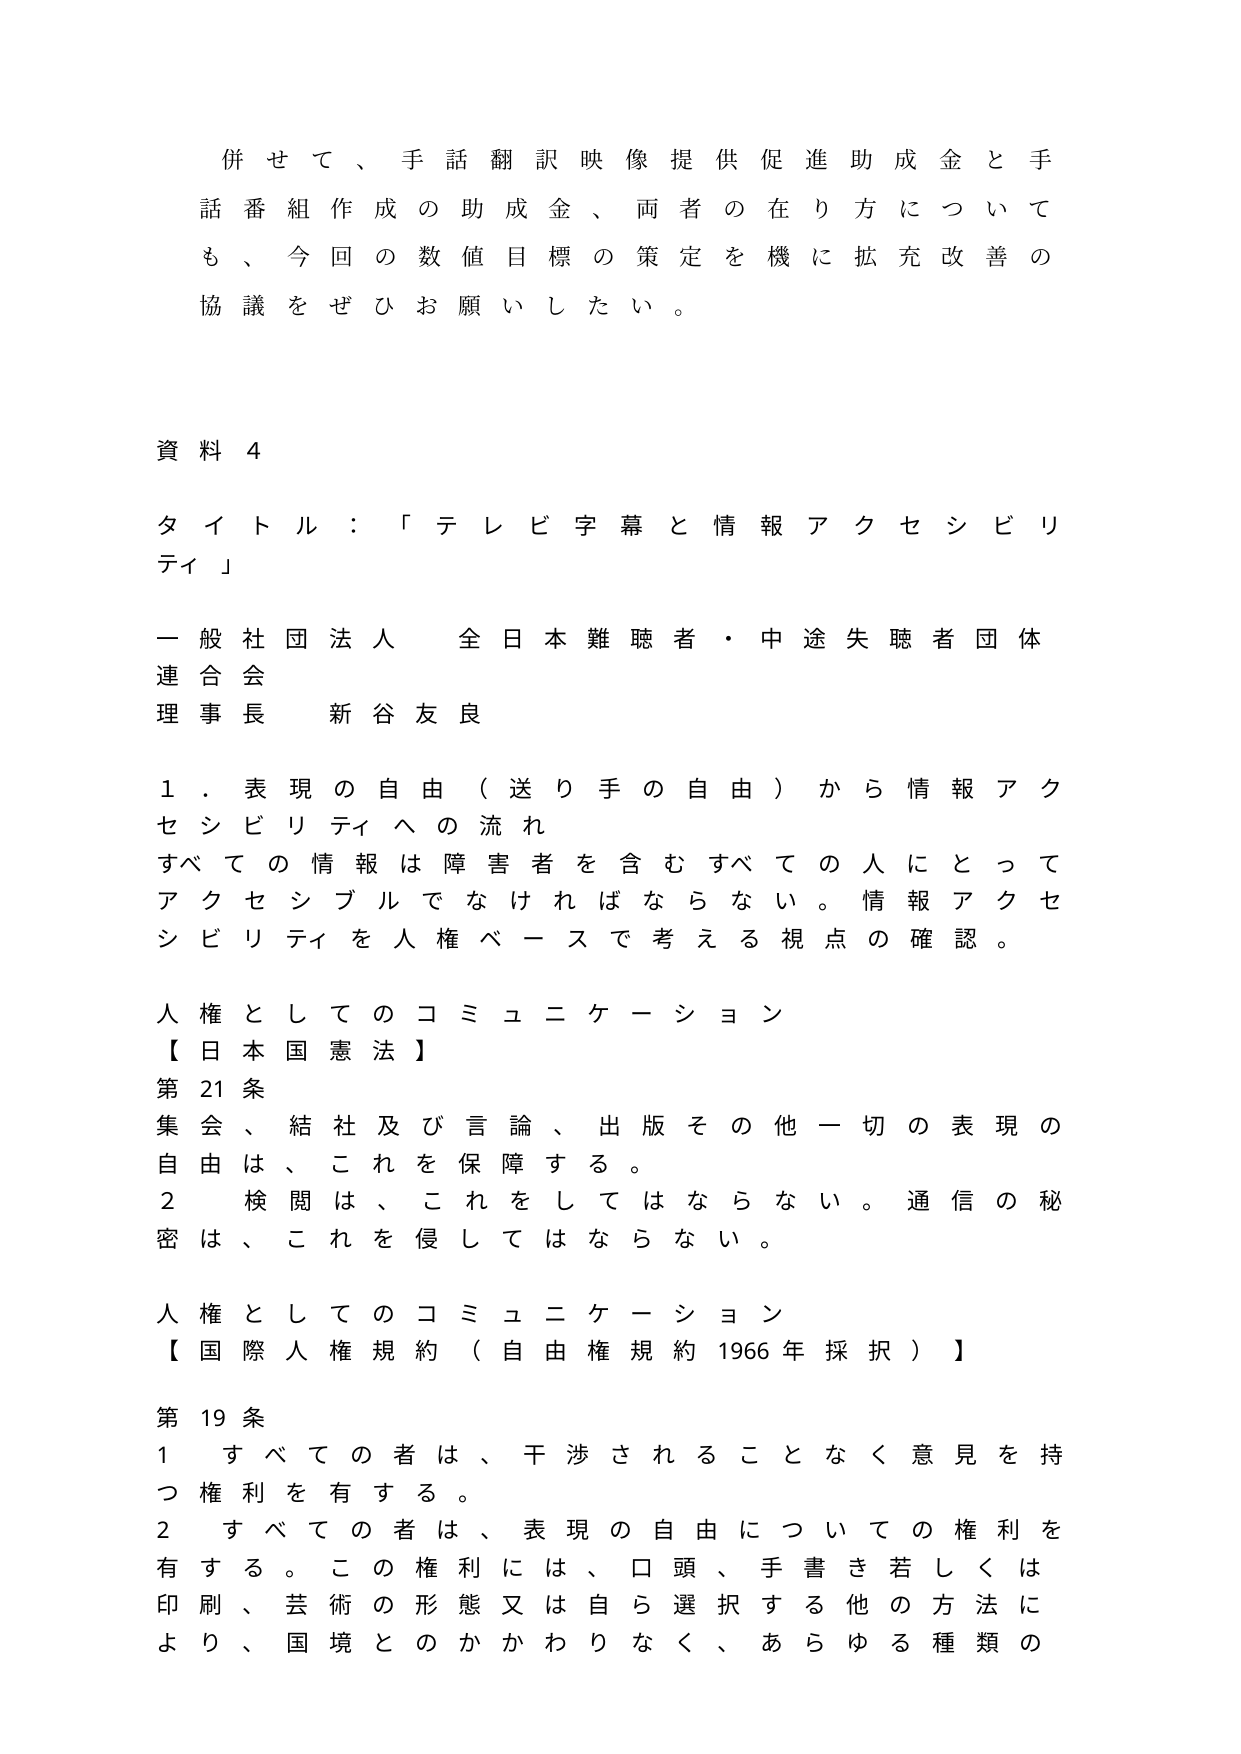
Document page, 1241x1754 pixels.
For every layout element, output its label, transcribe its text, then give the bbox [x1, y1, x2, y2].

text ２ 検閲は、これをしてはならない。通信の秘密は、これを侵してはならない。 [156, 1181, 1084, 1256]
text 一般社団法人 全日本難聴者・中途失聴者団体連合会 [156, 619, 1084, 694]
text 【日本国憲法】 [156, 1031, 1084, 1069]
text すべての情報は障害者を含むすべての人にとってアクセシブルでなければならない。情報アクセシビリティを人権ベースで考える視点の確認。 [156, 844, 1084, 956]
text 第19条 [156, 1398, 1084, 1435]
text 人権としてのコミュニケーション [156, 1294, 1084, 1331]
text 1 すべての者は、干渉されることなく意見を持つ権利を有する。 [156, 1435, 1084, 1510]
text 併せて、手話翻訳映像提供促進助成金と手話番組作成の助成金、両者の在り方についても、今回の数値目標の策定を機に拡充改善の協議をぜひお願いしたい。 [198, 140, 1072, 323]
text 集会、結社及び言論、出版その他一切の表現の自由は、これを保障する。 [156, 1106, 1084, 1181]
text 人権としてのコミュニケーション [156, 994, 1084, 1031]
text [156, 1510, 1084, 1660]
text 理事長 新谷友良 [156, 694, 1084, 731]
text 資料４ [156, 431, 1084, 469]
text 第21条 [156, 1069, 1084, 1106]
text １．表現の自由（送り手の自由）から情報アクセシビリティへの流れ [156, 769, 1084, 844]
text タイトル：「テレビ字幕と情報アクセシビリティ」 [156, 506, 1084, 581]
text 【国際人権規約（自由権規約1966年採択）】 [156, 1331, 1084, 1369]
